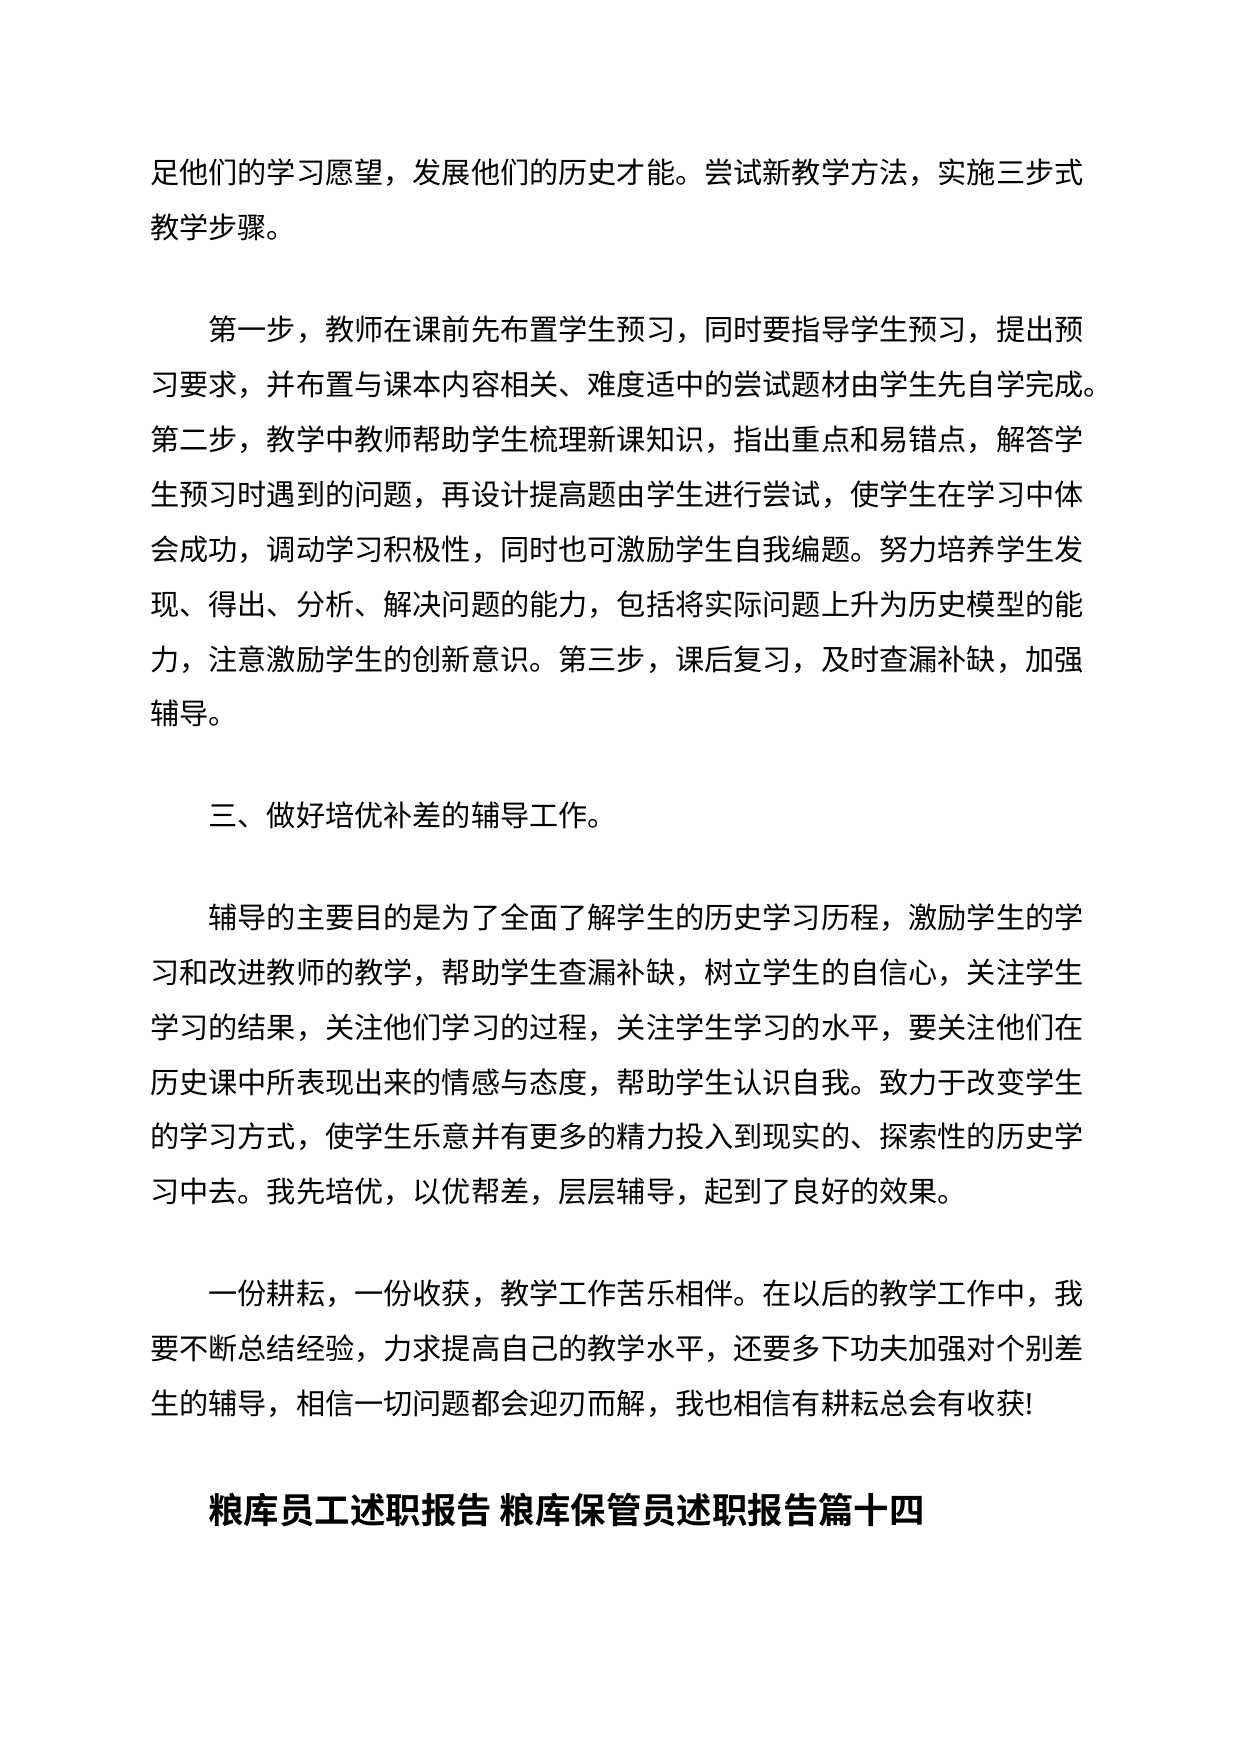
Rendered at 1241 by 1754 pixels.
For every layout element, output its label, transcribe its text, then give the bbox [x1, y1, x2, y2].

text 粮库员工述职报告 粮库保管员述职报告篇十四 [150, 1482, 1090, 1534]
text 辅导的主要目的是为了全面了解学生的历史学习历程，激励学生的学习和改进教师的教学，帮助学生查漏补缺，树立学生的自信心，关注学生学习的结果，关注他们学习的过程，关注学生学习的水平，要关注他们在历史课中所表现出来的情感与态度，帮助学生认识自我。致力于改变学生的学习方式，使学生乐意并有更多的精力投入到现实的、探索性的历史学习中去。我先培优，以优帮差，层层辅导，起到了良好的效果。 [150, 894, 1090, 1211]
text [150, 150, 1090, 247]
text 第一步，教师在课前先布置学生预习，同时要指导学生预习，提出预习要求，并布置与课本内容相关、难度适中的尝试题材由学生先自学完成。第二步，教学中教师帮助学生梳理新课知识，指出重点和易错点，解答学生预习时遇到的问题，再设计提高题由学生进行尝试，使学生在学习中体会成功，调动学习积极性，同时也可激励学生自我编题。努力培养学生发现、得出、分析、解决问题的能力，包括将实际问题上升为历史模型的能力，注意激励学生的创新意识。第三步，课后复习，及时查漏补缺，加强辅导。 [150, 307, 1090, 733]
text 三、做好培优补差的辅导工作。 [150, 793, 1090, 835]
text 一份耕耘，一份收获，教学工作苦乐相伴。在以后的教学工作中，我要不断总结经验，力求提高自己的教学水平，还要多下功夫加强对个别差生的辅导，相信一切问题都会迎刃而解，我也相信有耕耘总会有收获! [150, 1271, 1090, 1423]
